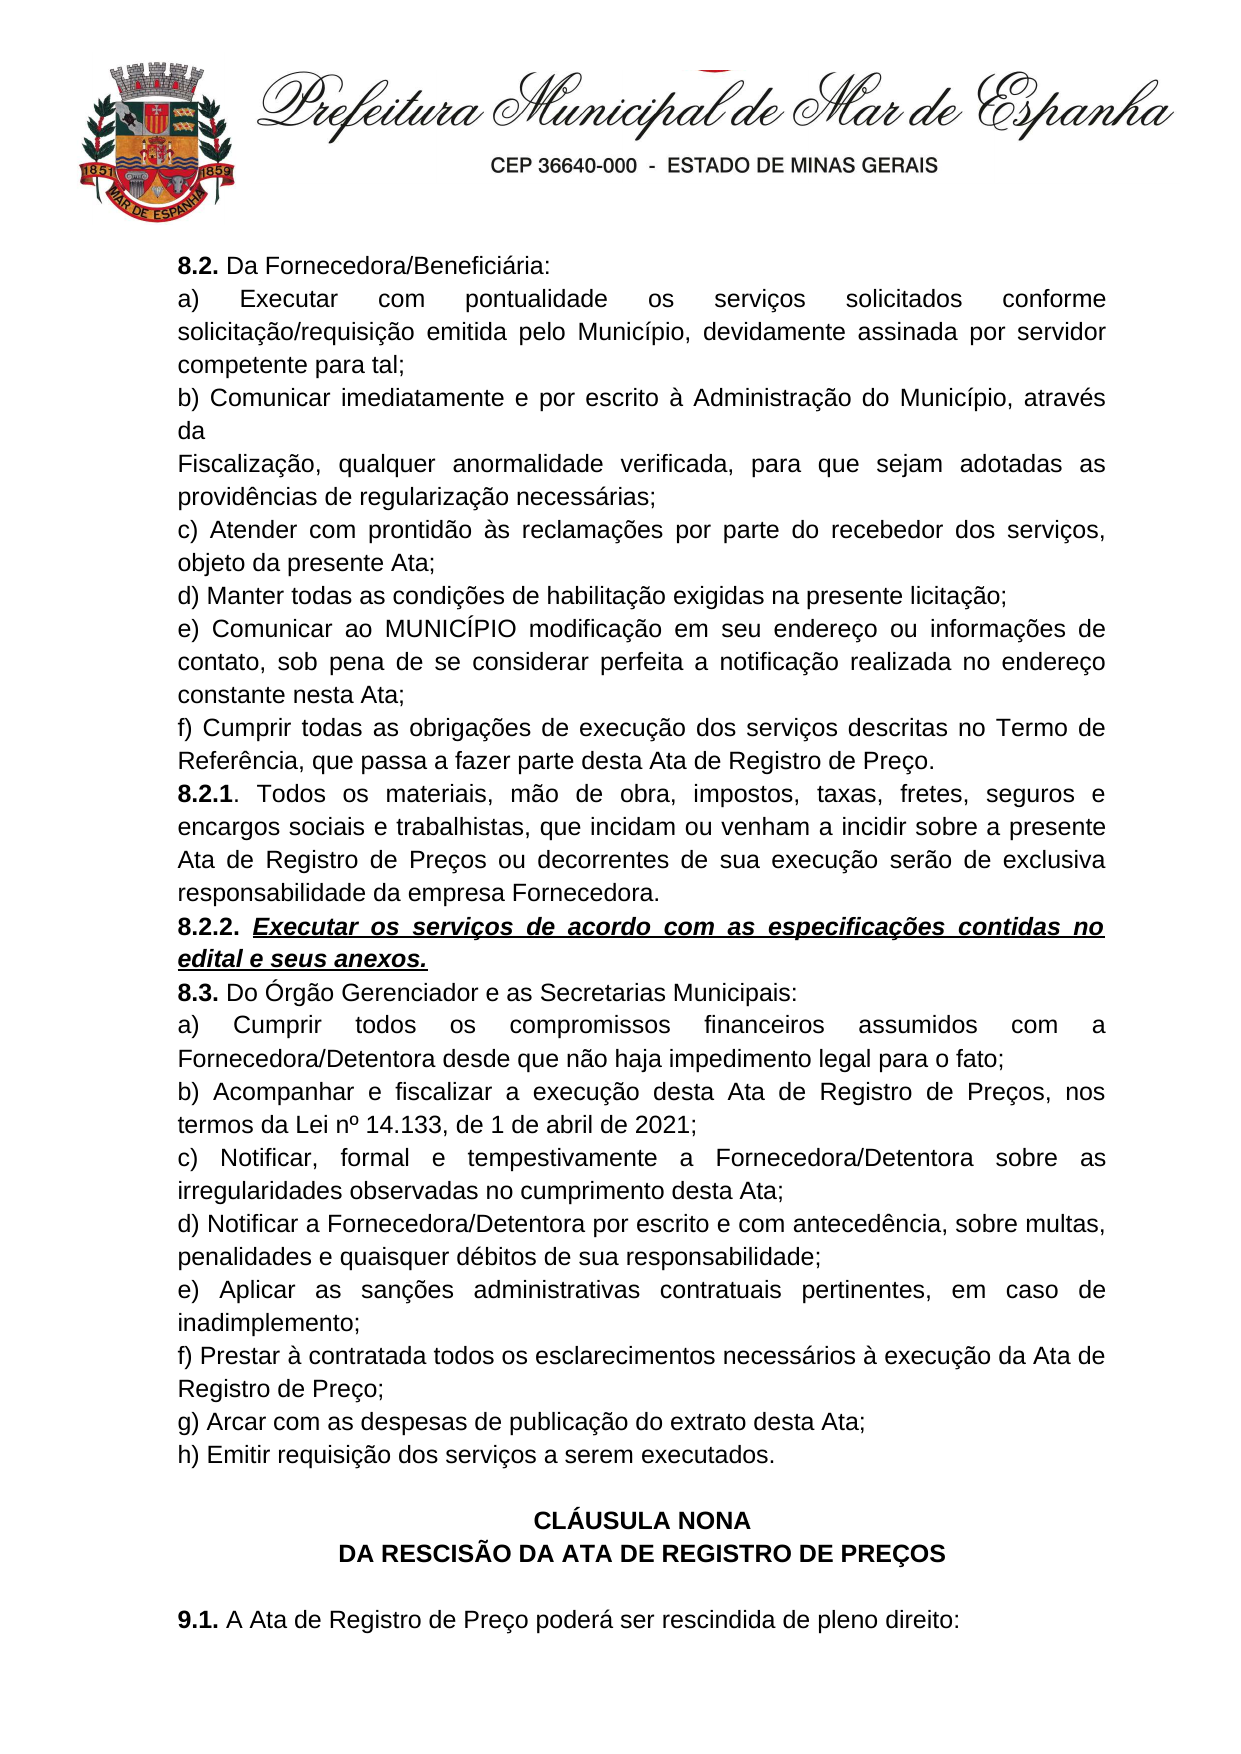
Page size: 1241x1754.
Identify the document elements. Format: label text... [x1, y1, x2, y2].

text d) Manter todas as condições de habilitação exigidas na presente licitação; [177, 581, 1107, 610]
text b) Acompanhar e fiscalizar a execução desta Ata de Registro de Preços, nos termos da Lei nº 14.133, de 1 de abril de 2021; [177, 1077, 1107, 1138]
picture [251, 70, 1181, 184]
text 9.1. A Ata de Registro de Preço poderá ser rescindida de pleno direito: [177, 1605, 1107, 1634]
text f) Cumprir todas as obrigações de execução dos serviços descritas no Termo de Referência, que passa a fazer parte desta Ata de Registro de Preço. [177, 713, 1107, 775]
text g) Arcar com as despesas de publicação do extrato desta Ata; [177, 1407, 1107, 1436]
text Fiscalização, qualquer anormalidade verificada, para que sejam adotadas as providências de regularização necessárias; [177, 449, 1107, 511]
picture [70, 52, 244, 225]
text CLÁUSULA NONA [177, 1506, 1107, 1534]
text 8.3. Do Órgão Gerenciador e as Secretarias Municipais: [177, 977, 1107, 1006]
text 8.2.1. Todos os materiais, mão de obra, impostos, taxas, fretes, seguros e encargos sociais e trabalhistas, que incidam ou venham a incidir sobre a presente Ata de Registro de Preços ou decorrentes de sua execução serão de exclusiva responsabilidade da empresa Fornecedora. [177, 779, 1107, 907]
text 8.2.2. Executar os serviços de acordo com as especificações contidas no edital e seus anexos. [177, 911, 1107, 973]
text b) Comunicar imediatamente e por escrito à Administração do Município, através da [177, 383, 1107, 445]
text c) Notificar, formal e tempestivamente a Fornecedora/Detentora sobre as irregularidades observadas no cumprimento desta Ata; [177, 1143, 1107, 1204]
text d) Notificar a Fornecedora/Detentora por escrito e com antecedência, sobre multas, penalidades e quaisquer débitos de sua responsabilidade; [177, 1209, 1107, 1270]
text h) Emitir requisição dos serviços a serem executados. [177, 1440, 1107, 1468]
text 8.2. Da Fornecedora/Beneficiária: [177, 251, 1107, 280]
text c) Atender com prontidão às reclamações por parte do recebedor dos serviços, objeto da presente Ata; [177, 515, 1107, 577]
text f) Prestar à contratada todos os esclarecimentos necessários à execução da Ata de Registro de Preço; [177, 1341, 1107, 1402]
text a) Cumprir todos os compromissos financeiros assumidos com a Fornecedora/Detentora desde que não haja impedimento legal para o fato; [177, 1011, 1107, 1072]
text e) Comunicar ao MUNICÍPIO modificação em seu endereço ou informações de contato, sob pena de se considerar perfeita a notificação realizada no endereço constante nesta Ata; [177, 614, 1107, 709]
text DA RESCISÃO DA ATA DE REGISTRO DE PREÇOS [177, 1539, 1107, 1568]
text a) Executar com pontualidade os serviços solicitados conforme solicitação/requisição emitida pelo Município, devidamente assinada por servidor competente para tal; [177, 284, 1107, 379]
text e) Aplicar as sanções administrativas contratuais pertinentes, em caso de inadimplemento; [177, 1275, 1107, 1336]
